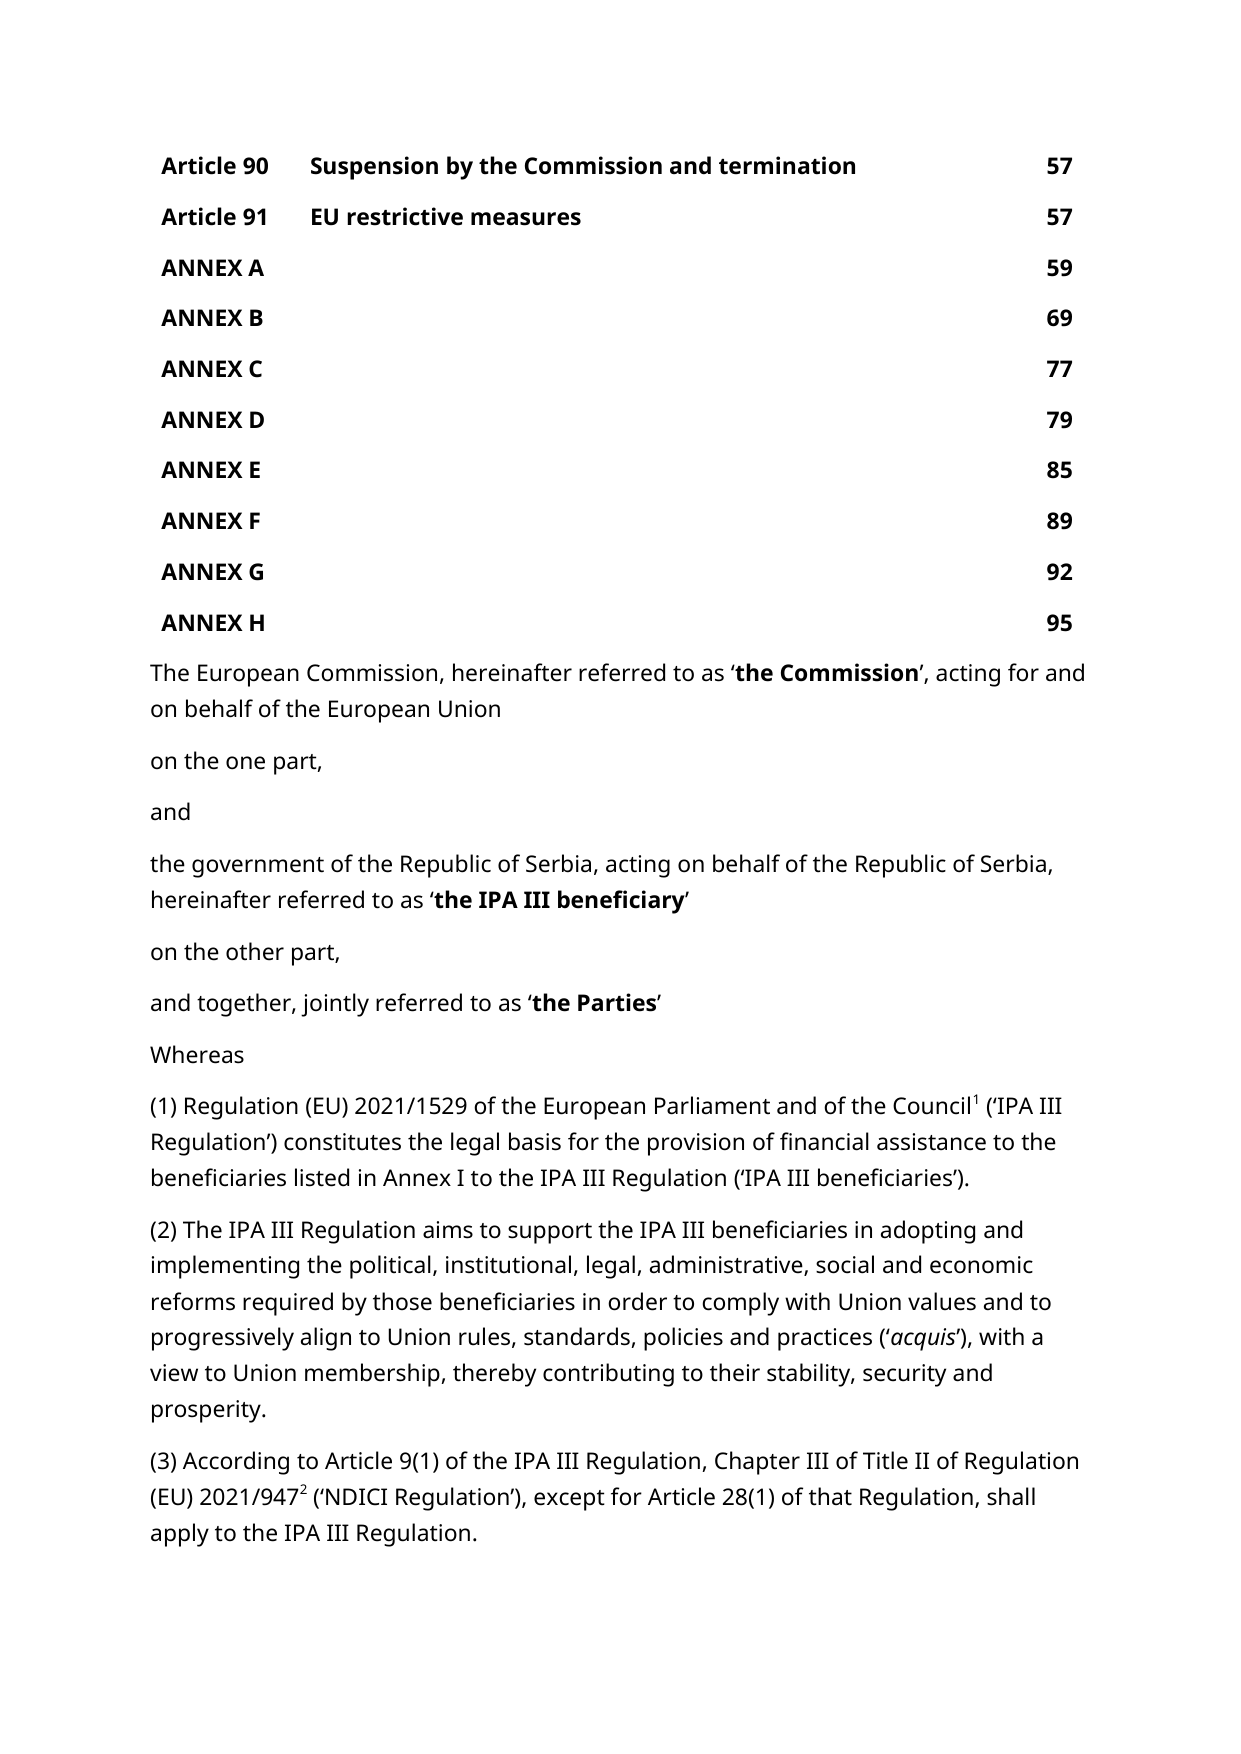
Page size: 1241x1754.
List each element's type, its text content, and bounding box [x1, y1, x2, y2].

text Whereas [150, 1038, 1090, 1070]
text (2) The IPA III Regulation aims to support the IPA III beneficiaries in adopting and implementing the political, institutional, legal, administrative, social and economic reforms required by those beneficiaries in order to comply with Union values and to progressively align to Union rules, standards, policies and practices (‘acquis’), with a view to Union membership, thereby contributing to their stability, security and prosperity. [150, 1213, 1090, 1424]
text (1) Regulation (EU) 2021/1529 of the European Parliament and of the Council1 (‘IPA III Regulation’) constitutes the legal basis for the provision of financial assistance to the beneficiaries listed in Annex I to the IPA III Regulation (‘IPA III beneficiaries’). [150, 1090, 1090, 1193]
text (3) According to Article 9(1) of the IPA III Regulation, Chapter III of Title II of Regulation (EU) 2021/9472 (‘NDICI Regulation’), except for Article 28(1) of that Regulation, shall apply to the IPA III Regulation. [150, 1445, 1090, 1548]
text The European Commission, hereinafter referred to as ‘the Commission’, acting for and on behalf of the European Union [150, 657, 1090, 724]
text and [150, 796, 1090, 828]
text on the one part, [150, 745, 1090, 776]
text the government of the Republic of Serbia, acting on behalf of the Republic of Serbia, hereinafter referred to as ‘the IPA III beneficiary’ [150, 848, 1090, 915]
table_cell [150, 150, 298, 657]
text on the other part, [150, 935, 1090, 967]
text and together, jointly referred to as ‘the Parties’ [150, 987, 1090, 1018]
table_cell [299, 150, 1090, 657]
